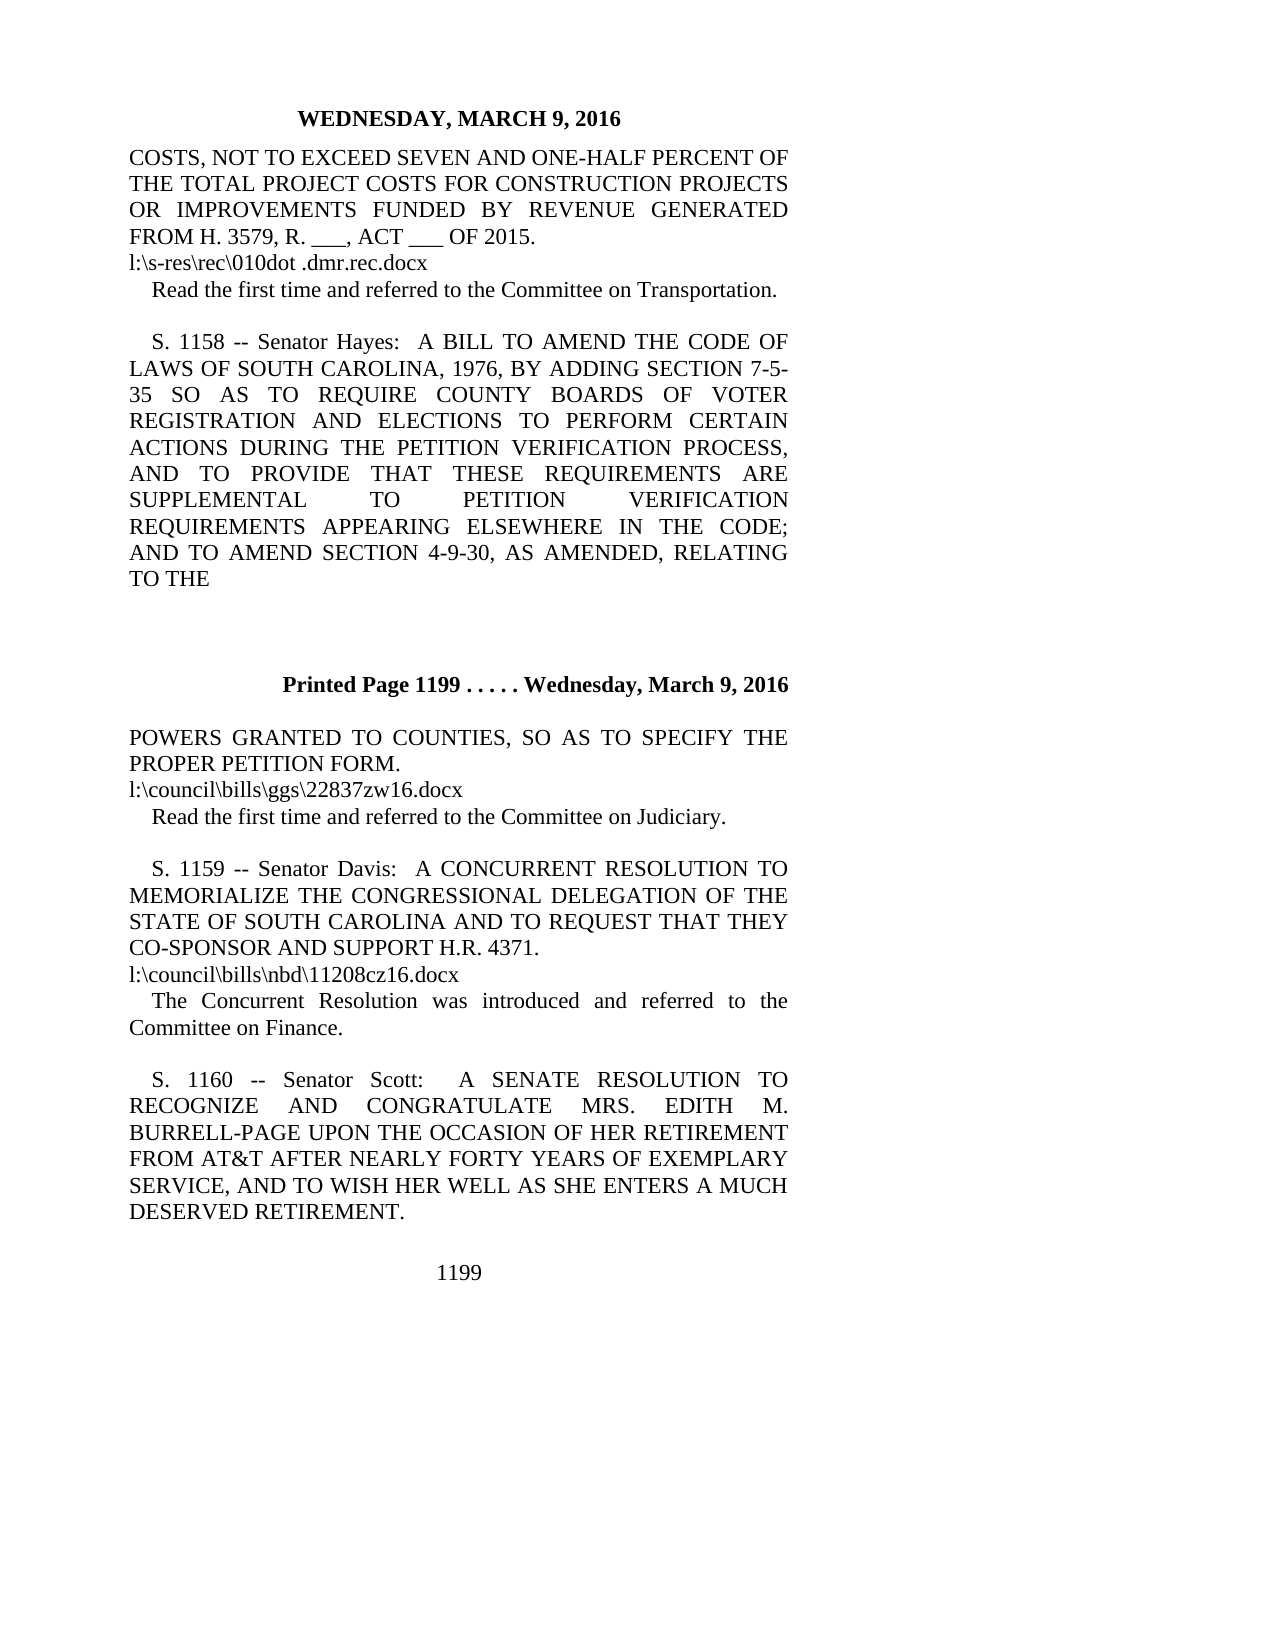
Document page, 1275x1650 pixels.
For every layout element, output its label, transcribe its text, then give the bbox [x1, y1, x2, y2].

text S. 1158 -- Senator Hayes: A BILL TO AMEND THE CODE OF LAWS OF SOUTH CAROLINA, 1976, BY ADDING SECTION 7-5-35 SO AS TO REQUIRE COUNTY BOARDS OF VOTER REGISTRATION AND ELECTIONS TO PERFORM CERTAIN ACTIONS DURING THE PETITION VERIFICATION PROCESS, AND TO PROVIDE THAT THESE REQUIREMENTS ARE SUPPLEMENTAL TO PETITION VERIFICATION REQUIREMENTS APPEARING ELSEWHERE IN THE CODE; AND TO AMEND SECTION 4-9-30, AS AMENDED, RELATING TO THE [129, 328, 789, 592]
text POWERS GRANTED TO COUNTIES, SO AS TO SPECIFY THE PROPER PETITION FORM. [129, 724, 789, 776]
text S. 1159 -- Senator Davis: A CONCURRENT RESOLUTION TO MEMORIALIZE THE CONGRESSIONAL DELEGATION OF THE STATE OF SOUTH CAROLINA AND TO REQUEST THAT THEY CO-SPONSOR AND SUPPORT H.R. 4371. [129, 855, 789, 961]
text Read the first time and referred to the Committee on Transportation. [129, 276, 789, 302]
text The Concurrent Resolution was introduced and referred to the Committee on Finance. [129, 987, 789, 1040]
text Read the first time and referred to the Committee on Judiciary. [129, 803, 789, 829]
text Printed Page 1199 . . . . . Wednesday, March 9, 2016 [129, 671, 789, 697]
text l:\s-res\rec\010dot .dmr.rec.docx [129, 249, 789, 276]
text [129, 144, 789, 249]
text S. 1160 -- Senator Scott: A SENATE RESOLUTION TO RECOGNIZE AND CONGRATULATE MRS. EDITH M. BURRELL-PAGE UPON THE OCCASION OF HER RETIREMENT FROM AT&T AFTER NEARLY FORTY YEARS OF EXEMPLARY SERVICE, AND TO WISH HER WELL AS SHE ENTERS A MUCH DESERVED RETIREMENT. [129, 1066, 789, 1224]
text l:\council\bills\ggs\22837zw16.docx [129, 776, 789, 803]
text l:\council\bills\nbd\11208cz16.docx [129, 961, 789, 987]
